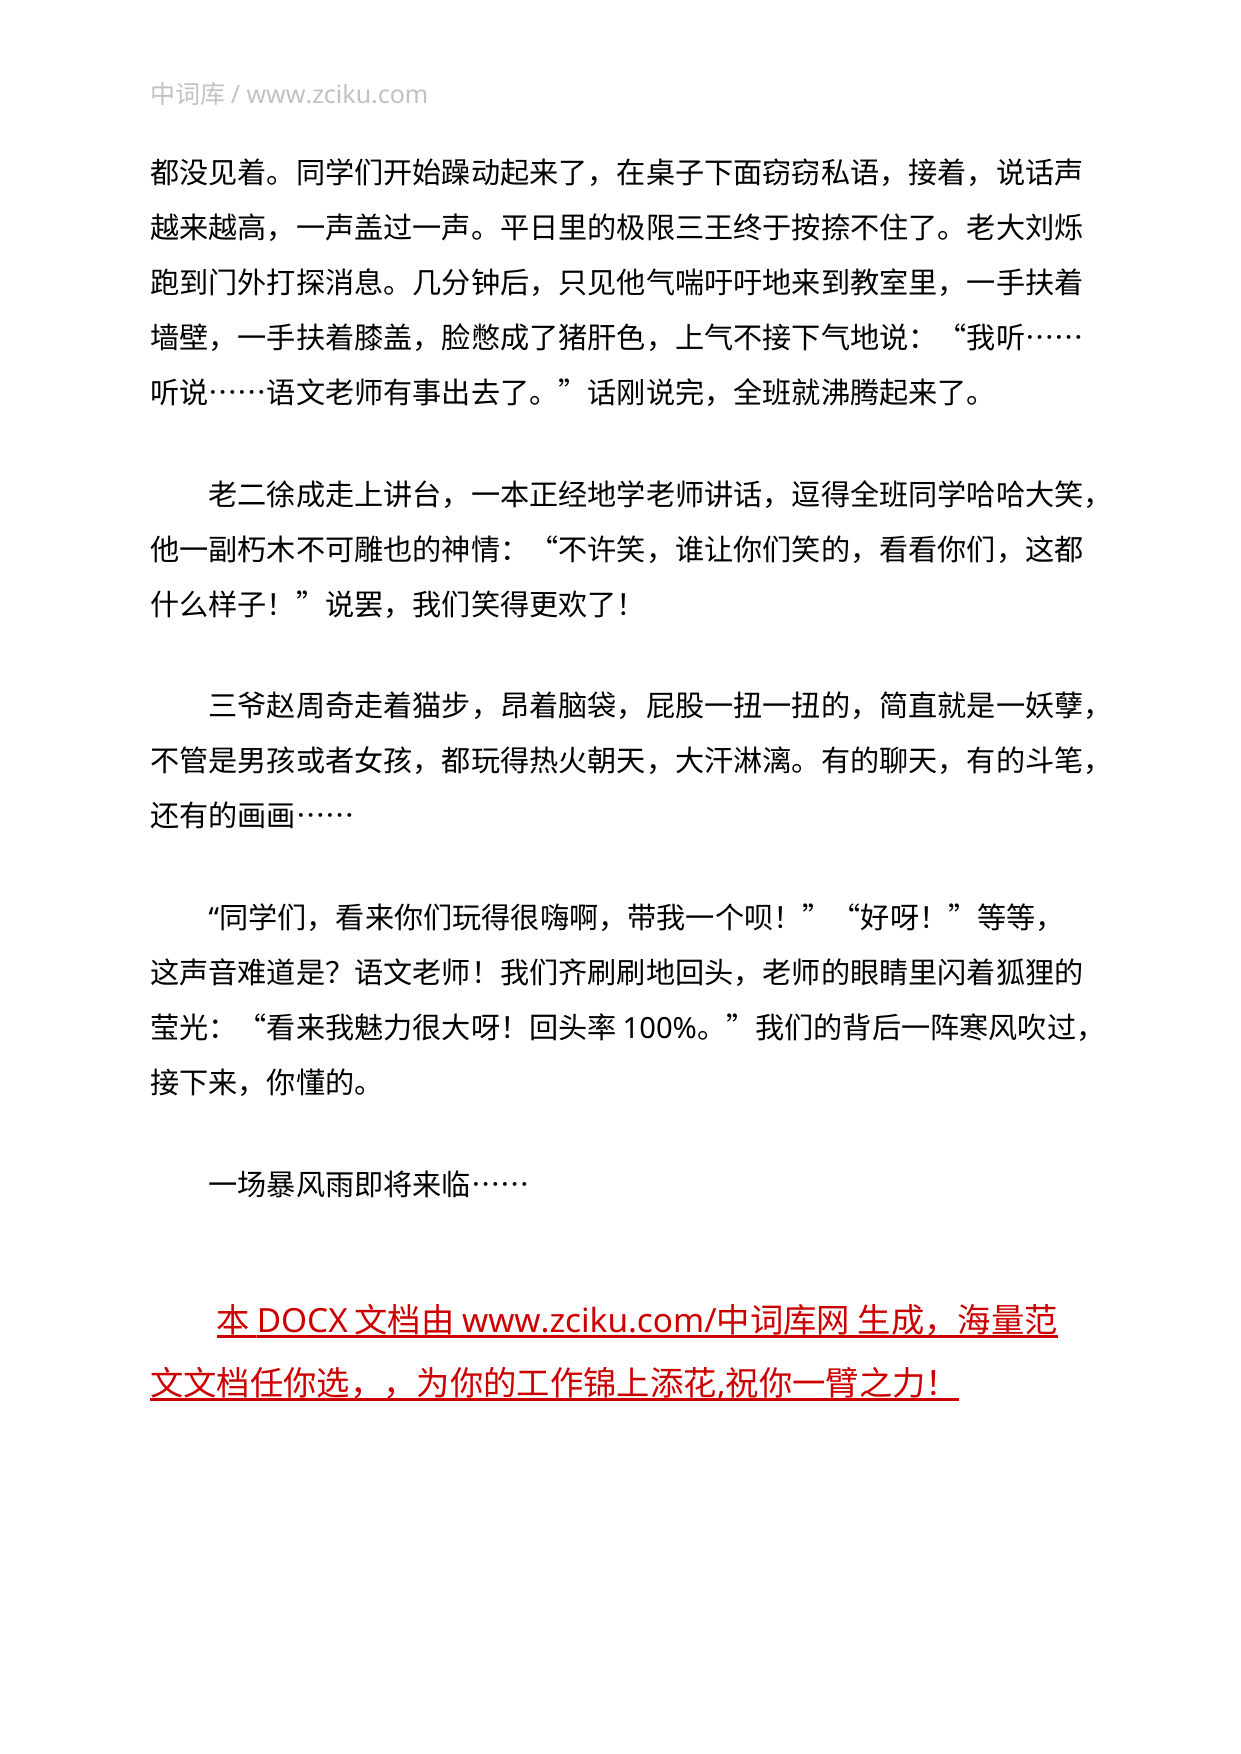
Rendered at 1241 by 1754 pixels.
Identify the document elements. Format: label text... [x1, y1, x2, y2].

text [150, 150, 1090, 412]
text 老二徐成走上讲台，一本正经地学老师讲话，逗得全班同学哈哈大笑，他一副朽木不可雕也的神情：“不许笑，谁让你们笑的，看看你们，这都什么样子！”说罢，我们笑得更欢了！ [150, 471, 1090, 623]
text 本DOCX文档由 www.zciku.com/中词库网 生成，海量范文文档任你选，，为你的工作锦上添花,祝你一臂之力！ [150, 1294, 1090, 1405]
text “同学们，看来你们玩得很嗨啊，带我一个呗！”“好呀！”等等，这声音难道是？语文老师！我们齐刷刷地回头，老师的眼睛里闪着狐狸的莹光：“看来我魅力很大呀！回头率100%。”我们的背后一阵寒风吹过，接下来，你懂的。 [150, 894, 1090, 1102]
text 一场暴风雨即将来临…… [150, 1161, 1090, 1203]
text 三爷赵周奇走着猫步，昂着脑袋，屁股一扭一扭的，简直就是一妖孽，不管是男孩或者女孩，都玩得热火朝天，大汗淋漓。有的聊天，有的斗笔，还有的画画…… [150, 683, 1090, 835]
